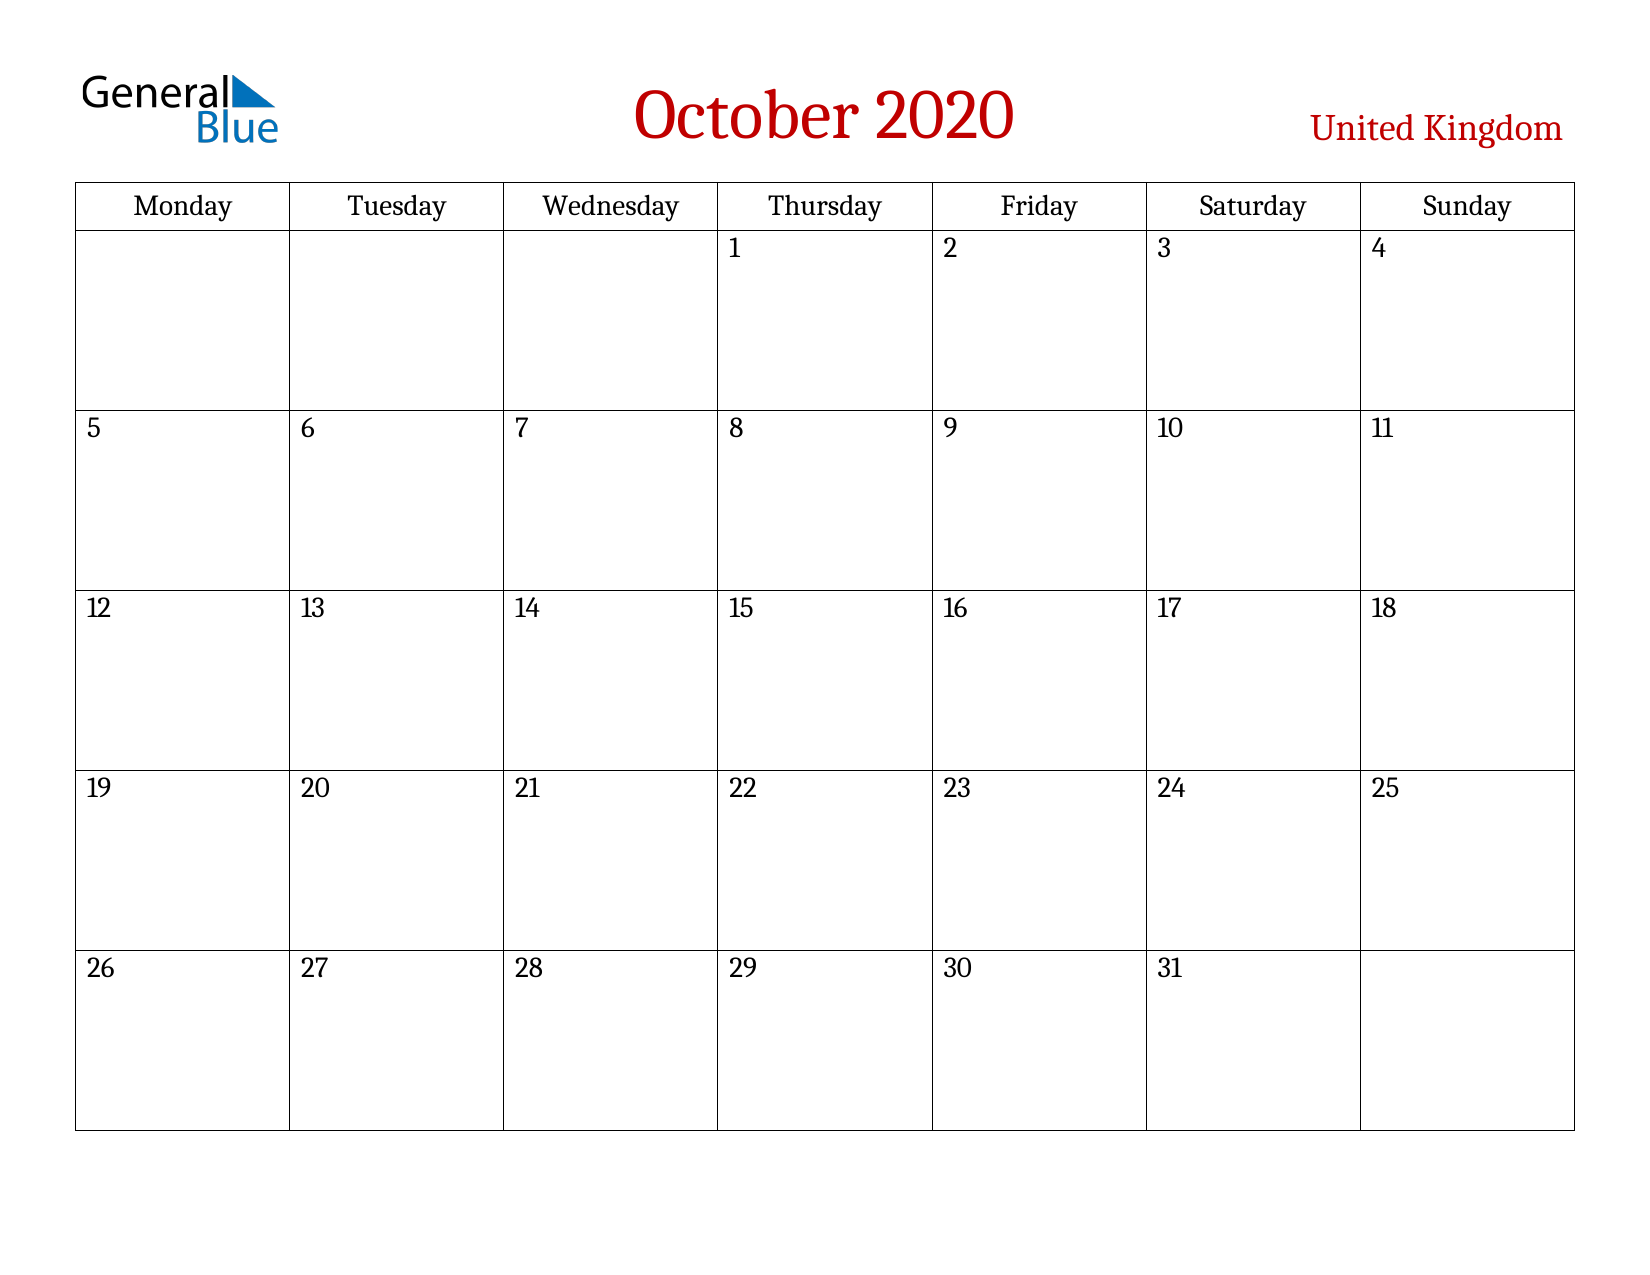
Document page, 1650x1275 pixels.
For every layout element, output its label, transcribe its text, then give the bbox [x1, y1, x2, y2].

table_cell Thursday [718, 183, 932, 230]
table_cell [504, 985, 717, 1130]
table_cell 3 [1147, 231, 1360, 264]
table_cell [290, 625, 503, 770]
table_cell Saturday [1147, 183, 1360, 230]
table_cell 21 [504, 771, 717, 805]
table_cell [1147, 265, 1360, 410]
table_cell Wednesday [504, 183, 717, 230]
table_header United Kingdom [1146, 75, 1574, 182]
table_cell 19 [76, 771, 289, 805]
table_cell [1147, 445, 1360, 590]
table_cell [1147, 625, 1360, 770]
table_cell [718, 265, 932, 410]
table_cell Tuesday [290, 183, 503, 230]
table_cell [933, 265, 1146, 410]
table_cell [718, 625, 932, 770]
table_cell 10 [1147, 411, 1360, 444]
table_cell 27 [290, 951, 503, 985]
table_cell [76, 625, 289, 770]
table_cell [1361, 805, 1574, 950]
table_cell 31 [1147, 951, 1360, 985]
table_header [76, 75, 503, 182]
table_cell [504, 805, 717, 950]
table_cell 25 [1361, 771, 1574, 805]
table_cell [76, 231, 289, 264]
table_cell 7 [504, 411, 717, 444]
table_cell 5 [76, 411, 289, 444]
table_cell 28 [504, 951, 717, 985]
table_cell [1361, 265, 1574, 410]
table_cell 16 [933, 591, 1146, 625]
table_cell [504, 231, 717, 264]
table_cell [76, 805, 289, 950]
table_cell [290, 231, 503, 264]
table_cell [504, 265, 717, 410]
table_cell [290, 985, 503, 1130]
table_cell Friday [933, 183, 1146, 230]
table_cell 22 [718, 771, 932, 805]
table_cell [933, 985, 1146, 1130]
table_cell 24 [1147, 771, 1360, 805]
table_cell 26 [76, 951, 289, 985]
table_cell [290, 805, 503, 950]
table_cell [1361, 951, 1574, 985]
table_cell 18 [1361, 591, 1574, 625]
table_cell Monday [76, 183, 289, 230]
table_cell [718, 985, 932, 1130]
table_cell [76, 265, 289, 410]
table_cell 12 [76, 591, 289, 625]
table_cell 1 [718, 231, 932, 264]
table_cell [1361, 625, 1574, 770]
table_cell 20 [290, 771, 503, 805]
table_cell [933, 805, 1146, 950]
table_cell 23 [933, 771, 1146, 805]
table_cell 2 [933, 231, 1146, 264]
table_cell 13 [290, 591, 503, 625]
table_cell 9 [933, 411, 1146, 444]
table_cell [290, 265, 503, 410]
table_cell [504, 445, 717, 590]
table_header October 2020 [504, 75, 1146, 182]
table_cell 11 [1361, 411, 1574, 444]
table_cell [1361, 985, 1574, 1130]
table_cell Sunday [1361, 183, 1574, 230]
table_cell 8 [718, 411, 932, 444]
table_cell 14 [504, 591, 717, 625]
table_cell [76, 985, 289, 1130]
table_cell [1361, 445, 1574, 590]
table_cell 4 [1361, 231, 1574, 264]
table_cell 29 [718, 951, 932, 985]
table_cell [718, 805, 932, 950]
table_cell [1147, 985, 1360, 1130]
table_cell 15 [718, 591, 932, 625]
table_cell [76, 445, 289, 590]
table_cell [933, 625, 1146, 770]
table_cell [718, 445, 932, 590]
table_cell [504, 625, 717, 770]
table_cell 6 [290, 411, 503, 444]
table_cell [933, 445, 1146, 590]
table_cell 17 [1147, 591, 1360, 625]
table_cell 30 [933, 951, 1146, 985]
table_cell [1147, 805, 1360, 950]
picture [82, 75, 278, 143]
table_cell [290, 445, 503, 590]
